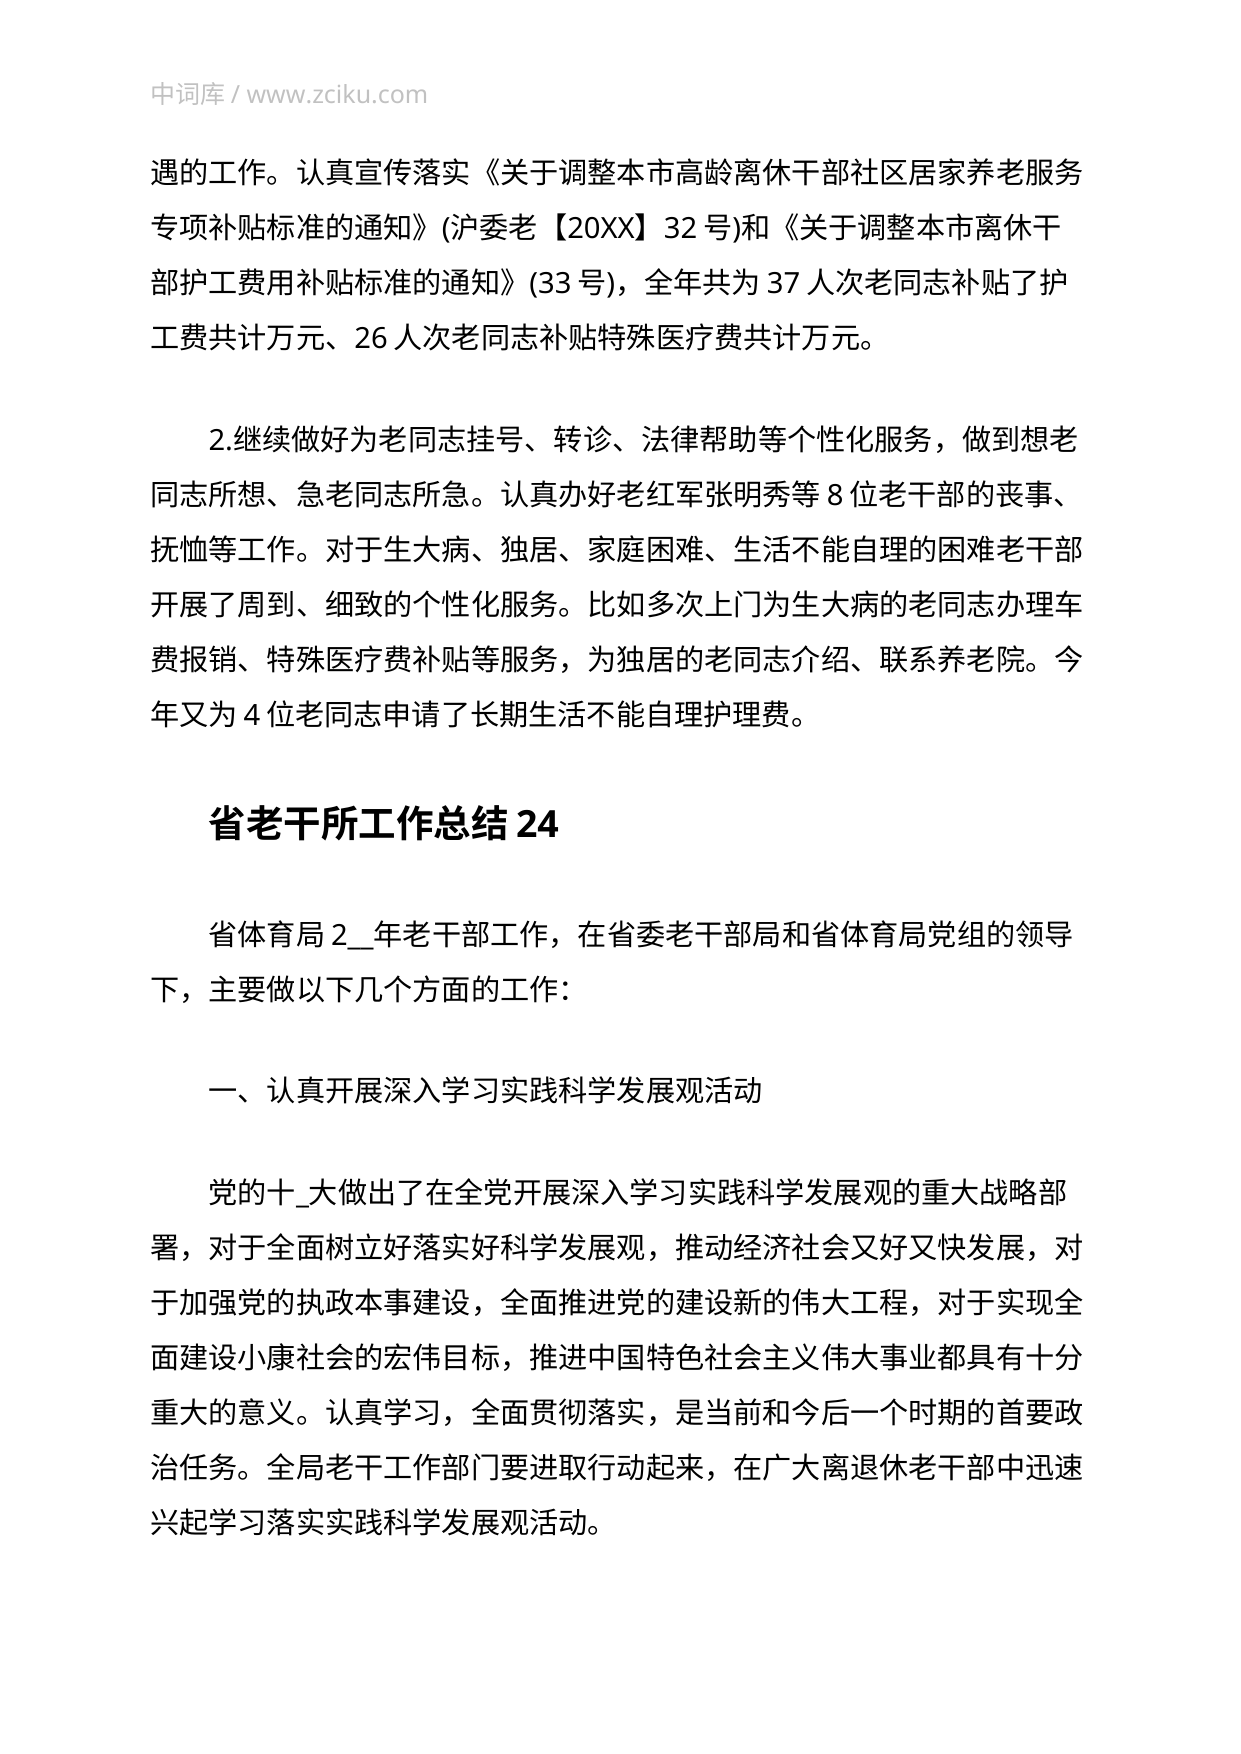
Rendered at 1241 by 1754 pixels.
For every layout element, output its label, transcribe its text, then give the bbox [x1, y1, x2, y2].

text 省体育局2__年老干部工作，在省委老干部局和省体育局党组的领导下，主要做以下几个方面的工作： [150, 911, 1090, 1008]
text 2.继续做好为老同志挂号、转诊、法律帮助等个性化服务，做到想老同志所想、急老同志所急。认真办好老红军张明秀等8位老干部的丧事、抚恤等工作。对于生大病、独居、家庭困难、生活不能自理的困难老干部开展了周到、细致的个性化服务。比如多次上门为生大病的老同志办理车费报销、特殊医疗费补贴等服务，为独居的老同志介绍、联系养老院。今年又为4位老同志申请了长期生活不能自理护理费。 [150, 417, 1090, 734]
text 一、认真开展深入学习实践科学发展观活动 [150, 1068, 1090, 1110]
text 党的十_大做出了在全党开展深入学习实践科学发展观的重大战略部署，对于全面树立好落实好科学发展观，推动经济社会又好又快发展，对于加强党的执政本事建设，全面推进党的建设新的伟大工程，对于实现全面建设小康社会的宏伟目标，推进中国特色社会主义伟大事业都具有十分重大的意义。认真学习，全面贯彻落实，是当前和今后一个时期的首要政治任务。全局老干工作部门要进取行动起来，在广大离退休老干部中迅速兴起学习落实实践科学发展观活动。 [150, 1170, 1090, 1541]
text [150, 150, 1090, 357]
text 省老干所工作总结24 [150, 793, 1090, 848]
